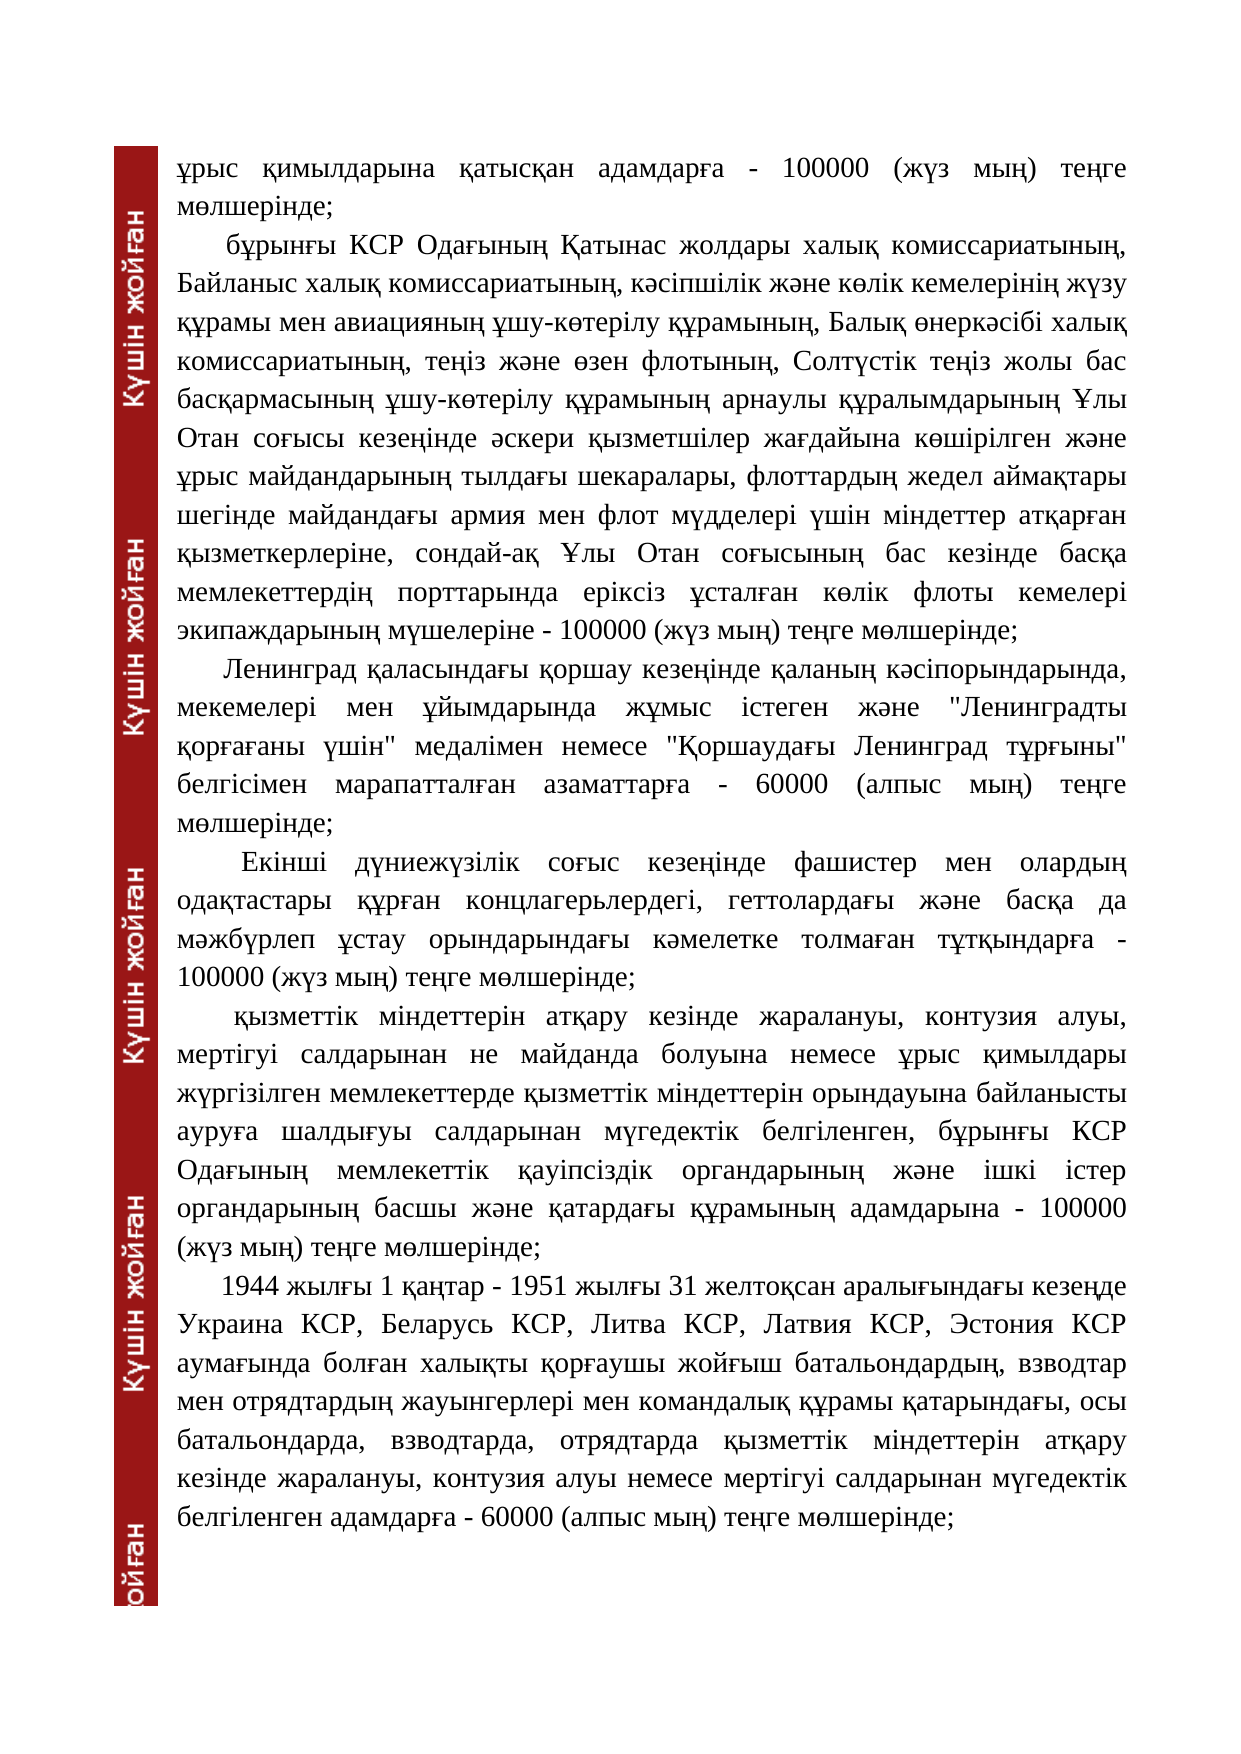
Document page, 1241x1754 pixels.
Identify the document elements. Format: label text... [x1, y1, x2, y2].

text Екiншi дүниежүзiлiк соғыс кезеңiнде фашистер мен олардың одақтастары құрған концлагерьлердегі, геттолардағы және басқа да мәжбүрлеп ұстау орындарындағы кәмелетке толмаған тұтқындарға - 100000 (жүз мың) теңге мөлшерінде; [112, 844, 1128, 993]
text бұрынғы КСР Одағының Қатынас жолдары халық комиссариатының, Байланыс халық комиссариатының, кәсiпшiлiк және көлiк кемелерiнiң жүзу құрамы мен авиацияның ұшу-көтерілу құрамының, Балық өнеркәсiбi халық комиссариатының, теңiз және өзен флотының, Солтүстiк теңiз жолы бас басқармасының ұшу-көтерілу құрамының арнаулы құралымдарының Ұлы Отан соғысы кезеңінде әскери қызметшiлер жағдайына көшiрiлген және ұрыс майдандарының тылдағы шекаралары, флоттардың жедел аймақтары шегiнде майдандағы армия мен флот мүдделерi үшін мiндеттер атқарған қызметкерлерiне, сондай-ақ Ұлы Отан соғысының бас кезiнде басқа мемлекеттердiң порттарында еріксіз ұсталған көлiк флоты кемелерi экипаждарының мүшелерiне - 100000 (жүз мың) теңге мөлшерінде; [112, 227, 1128, 646]
picture [114, 839, 158, 844]
picture [114, 1263, 158, 1268]
picture [114, 646, 158, 651]
text 1944 жылғы 1 қаңтар - 1951 жылғы 31 желтоқсан аралығындағы кезеңде Украина КСР, Беларусь КСР, Литва КСР, Латвия КСР, Эстония КСР аумағында болған халықты қорғаушы жойғыш батальондардың, взводтар мен отрядтардың жауынгерлері мен командалық құрамы қатарындағы, осы батальондарда, взводтарда, отрядтарда қызметтік міндеттерін атқару кезінде жаралануы, контузия алуы немесе мертігуі салдарынан мүгедектік белгіленген адамдарға - 60000 (алпыс мың) теңге мөлшерінде; [112, 1268, 1128, 1532]
picture [114, 993, 158, 998]
picture [114, 146, 158, 150]
text қызметтік міндеттерін атқару кезінде жаралануы, контузия алуы, мертігуі салдарынан не майданда болуына немесе ұрыс қимылдары жүргізілген мемлекеттерде қызметтік міндеттерін орындауына байланысты ауруға шалдығуы салдарынан мүгедектік белгіленген, бұрынғы КСР Одағының мемлекеттік қауіпсіздік органдарының және ішкі істер органдарының басшы және қатардағы құрамының адамдарына - 100000 (жүз мың) теңге мөлшерінде; [112, 998, 1128, 1263]
text Ленинград қаласындағы қоршау кезеңінде қаланың кәсiпорындарында, мекемелерi мен ұйымдарында жұмыс iстеген және "Ленинградты қорғағаны үшiн" медалiмен немесе "Қоршаудағы Ленинград тұрғыны" белгiсiмен марапатталған азаматтарға - 60000 (алпыс мың) теңге мөлшерінде; [112, 651, 1128, 839]
picture [114, 1532, 158, 1606]
picture [114, 222, 158, 227]
